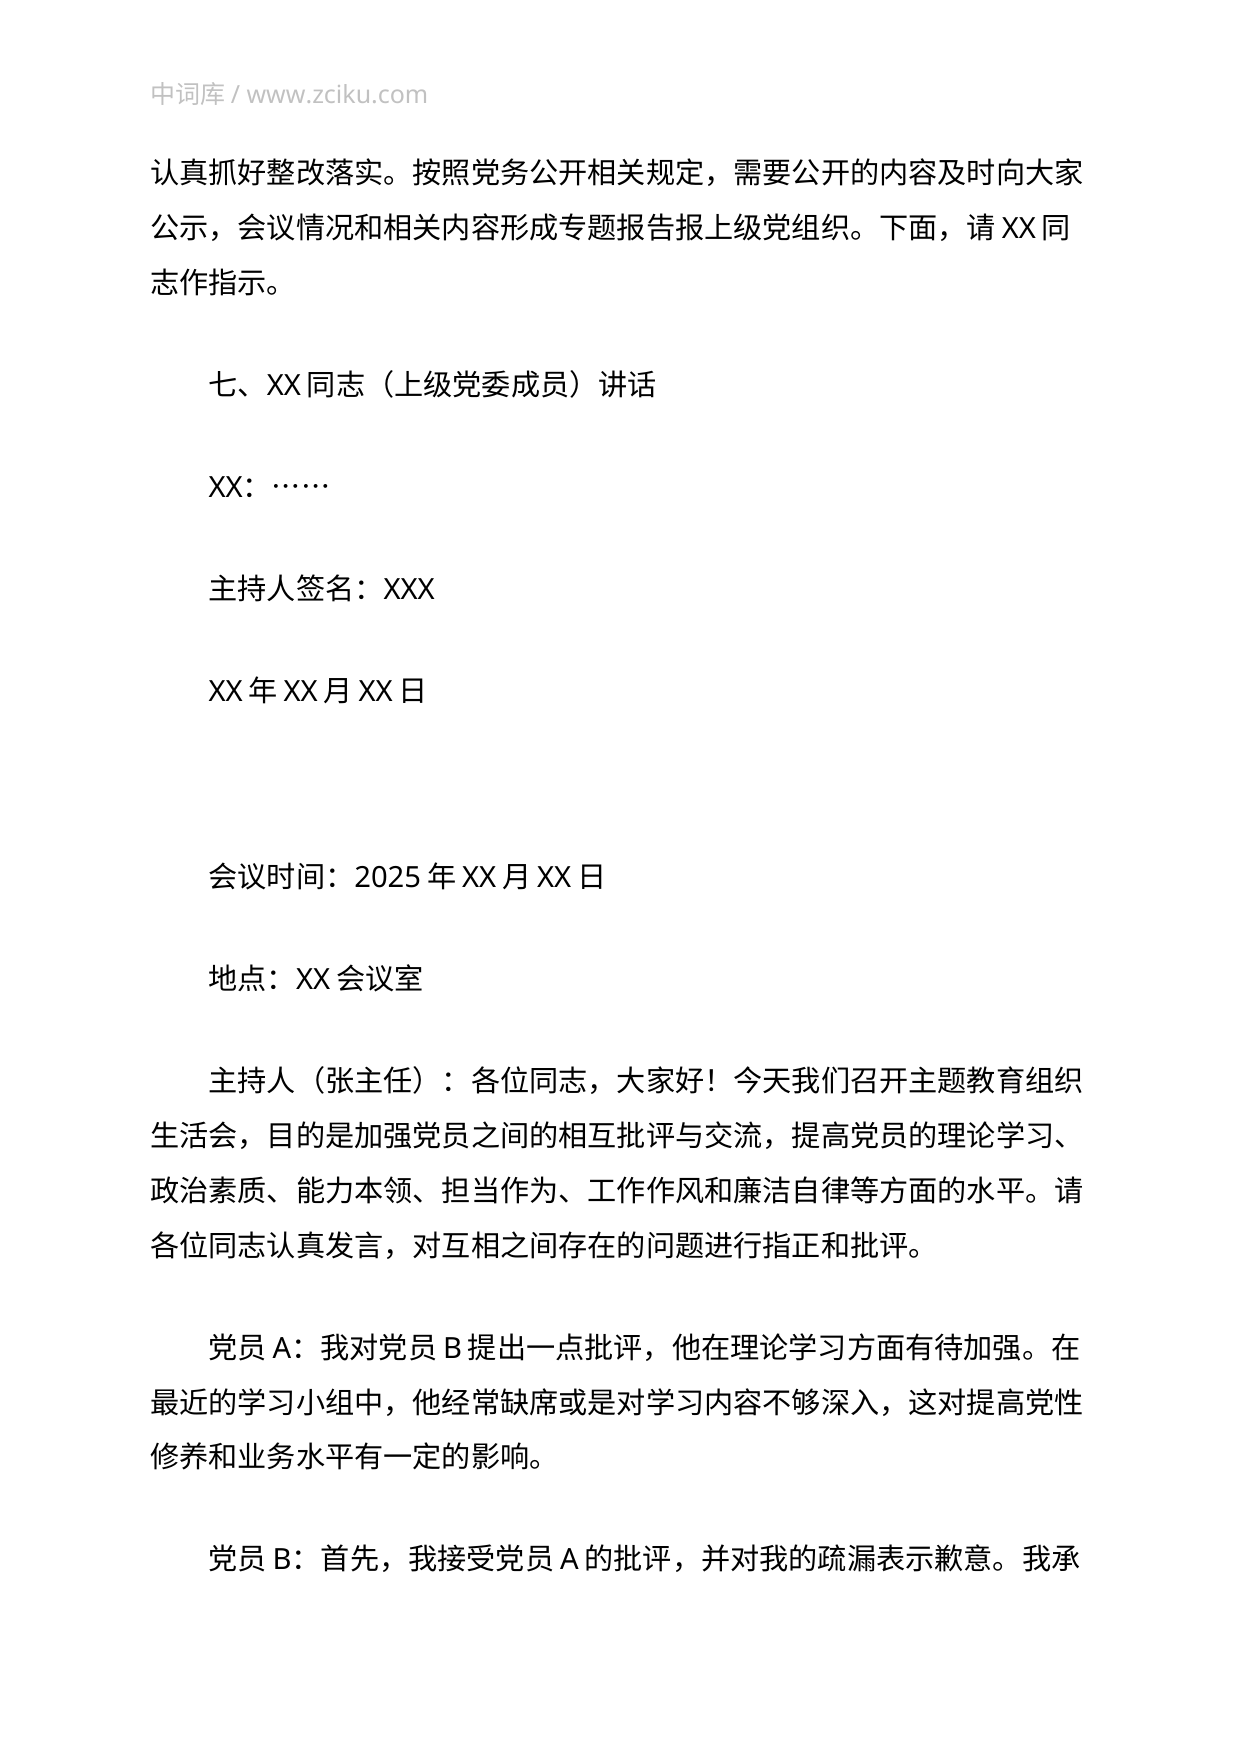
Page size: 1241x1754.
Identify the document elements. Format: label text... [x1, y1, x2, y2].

text 主持人（张主任）：各位同志，大家好！今天我们召开主题教育组织生活会，目的是加强党员之间的相互批评与交流，提高党员的理论学习、政治素质、能力本领、担当作为、工作作风和廉洁自律等方面的水平。请各位同志认真发言，对互相之间存在的问题进行指正和批评。 [150, 1058, 1090, 1265]
text 党员A：我对党员B提出一点批评，他在理论学习方面有待加强。在最近的学习小组中，他经常缺席或是对学习内容不够深入，这对提高党性修养和业务水平有一定的影响。 [150, 1324, 1090, 1476]
text 主持人签名：XXX [150, 566, 1090, 608]
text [150, 1536, 1090, 1578]
text XX年XX月XX日 [150, 668, 1090, 710]
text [150, 150, 1090, 302]
text 会议时间：2025年XX月XX日 [150, 854, 1090, 896]
text 七、XX同志（上级党委成员）讲话 [150, 362, 1090, 404]
text XX：…… [150, 464, 1090, 506]
text 地点：XX会议室 [150, 956, 1090, 998]
